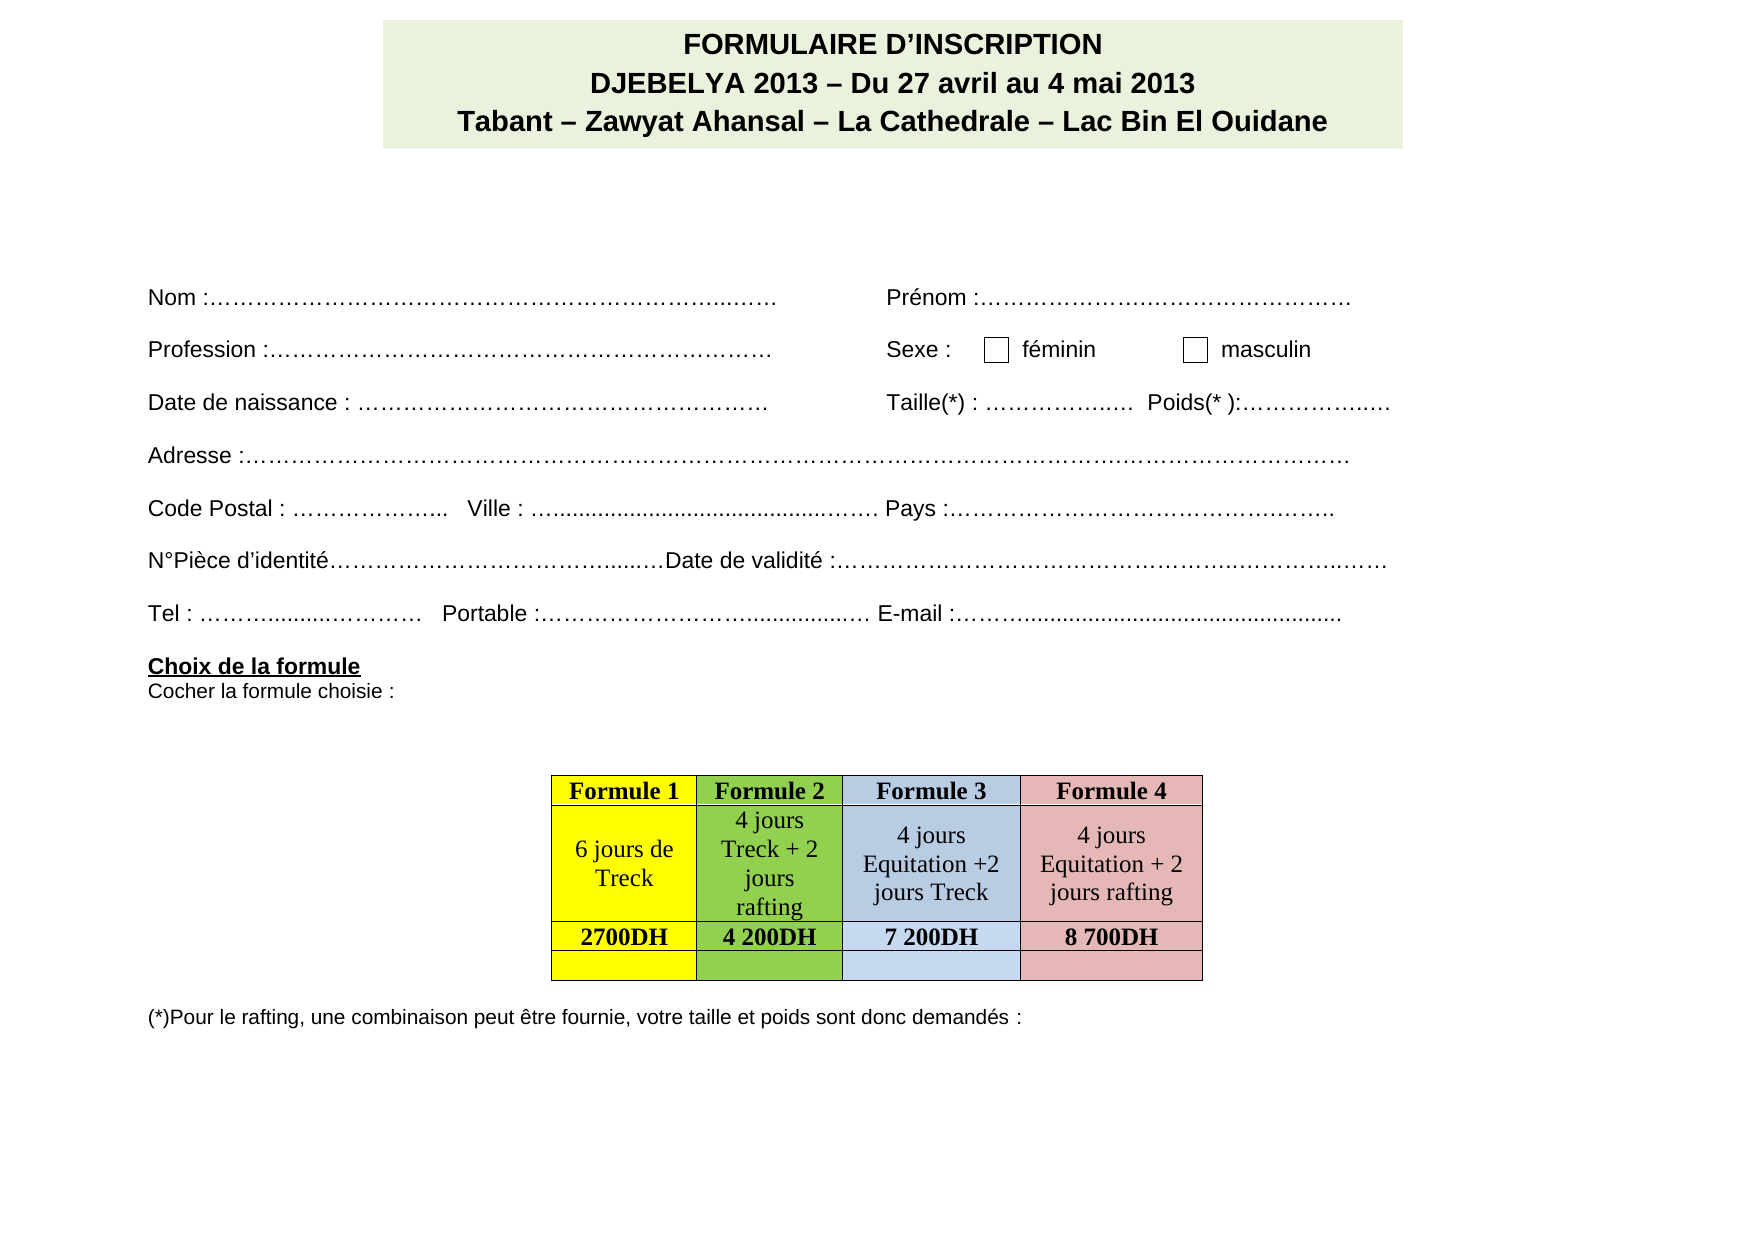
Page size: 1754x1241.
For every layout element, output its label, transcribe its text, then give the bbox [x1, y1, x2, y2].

text Nom :…………………………………………………………...…… Prénom :………………….……………………… [148, 284, 1606, 310]
table_cell 8 700DH [1021, 922, 1202, 950]
text Choix de la formule [148, 653, 1606, 679]
table_cell [552, 951, 696, 980]
table_header Formule 4 [1021, 776, 1202, 804]
subtitle (*)Pour le rafting, une combinaison peut être fournie, votre taille et poids sont donc demandés : [148, 1005, 1606, 1029]
table_header Formule 3 [843, 776, 1020, 804]
table_cell [697, 951, 842, 980]
table_header Formule 1 [552, 776, 696, 804]
table_cell 2700DH [552, 922, 696, 950]
table_header Formule 2 [697, 776, 842, 804]
text Adresse :…………………………………………………………………………………………………….………………………… [148, 442, 1606, 468]
text Profession :………………………………………………………… Sexe : féminin masculin [148, 336, 1606, 363]
table_cell 7 200DH [843, 922, 1020, 950]
table_cell [843, 951, 1020, 980]
table_cell 4 200DH [697, 922, 842, 950]
table_cell 4 jours Treck + 2 jours rafting [697, 806, 842, 921]
table_cell 4 jours Equitation +2 jours Treck [843, 806, 1020, 921]
table_cell 4 jours Equitation + 2 jours rafting [1021, 806, 1202, 921]
text N°Pièce d’identité………………………………......…Date de validité :……………………………………………..…………..…… [148, 547, 1606, 573]
table_cell 6 jours de Treck [552, 806, 696, 921]
text Cocher la formule choisie : [148, 679, 1606, 703]
text Code Postal : ………………... Ville : …...........................................……. Pays :…………………………………….…….. [148, 494, 1606, 521]
text Tel : ………..........………… Portable :………………………................… E-mail :……….................................................. [148, 600, 1606, 626]
text Date de naissance : ……………………………………………… Taille(*) : ……………..… Poids(* ):……………..… [148, 389, 1606, 415]
table_cell [1021, 951, 1202, 980]
